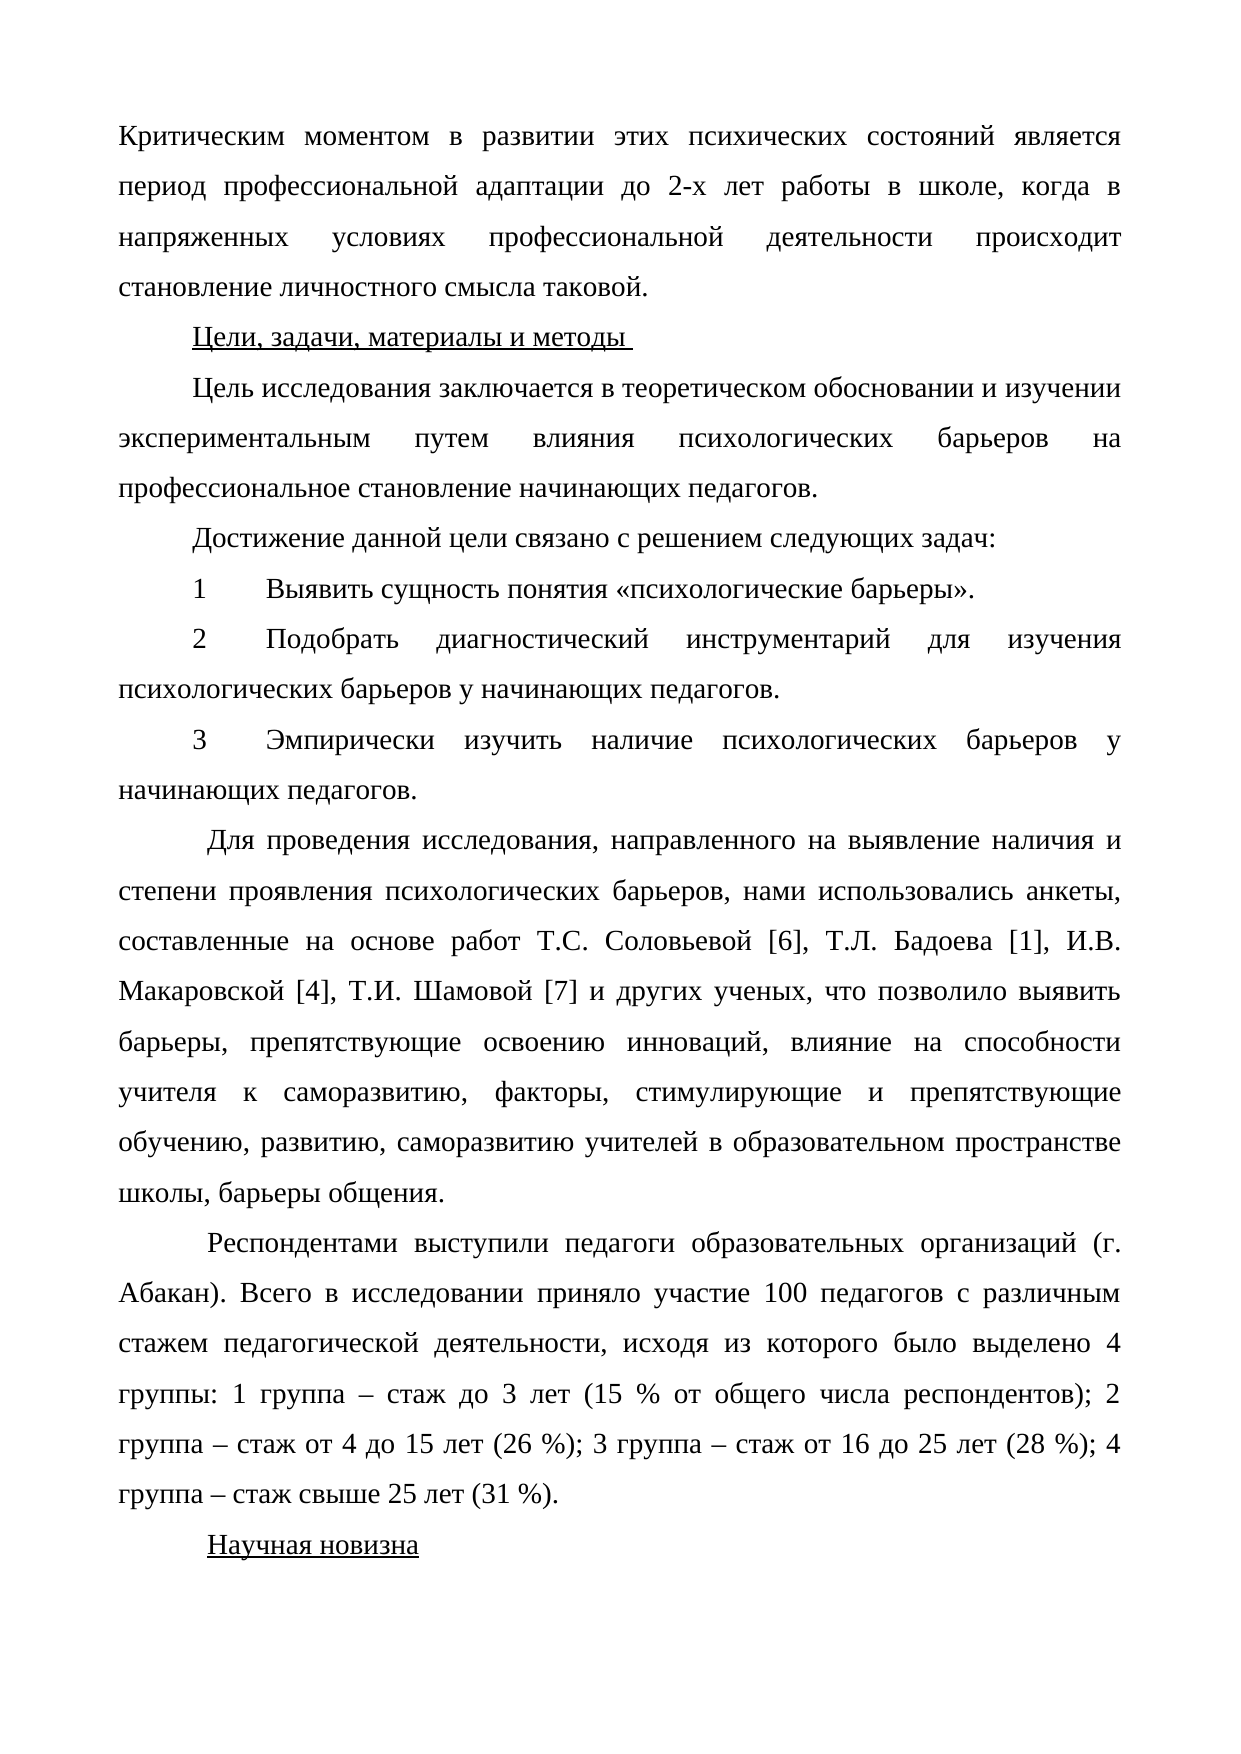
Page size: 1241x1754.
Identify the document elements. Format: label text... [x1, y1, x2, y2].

text Респондентами выступили педагоги образовательных организаций (г. Абакан). Всего в исследовании приняло участие 100 педагогов с различным стажем педагогической деятельности, исходя из которого было выделено 4 группы: 1 группа – стаж до 3 лет (15 % от общего числа респондентов); 2 группа – стаж от 4 до 15 лет (26 %); 3 группа – стаж от 16 до 25 лет (28 %); 4 группа – стаж свыше 25 лет (31 %). [118, 1225, 1122, 1510]
text Научная новизна [118, 1527, 1122, 1560]
list Эмпирически изучить наличие психологических барьеров у начинающих педагогов. [118, 722, 1122, 806]
text Достижение данной цели связано с решением следующих задач: [118, 521, 1122, 554]
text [118, 118, 1122, 303]
text Цели, задачи, материалы и методы [118, 319, 1122, 353]
text Цель исследования заключается в теоретическом обосновании и изучении экспериментальным путем влияния психологических барьеров на профессиональное становление начинающих педагогов. [118, 370, 1122, 504]
list Подобрать диагностический инструментарий для изучения психологических барьеров у начинающих педагогов. [118, 621, 1122, 705]
list Выявить сущность понятия «психологические барьеры». [118, 571, 1122, 604]
text Для проведения исследования, направленного на выявление наличия и степени проявления психологических барьеров, нами использовались анкеты, составленные на основе работ Т.С. Соловьевой [6], Т.Л. Бадоева [1], И.В. Макаровской [4], Т.И. Шамовой [7] и других ученых, что позволило выявить барьеры, препятствующие освоению инноваций, влияние на способности учителя к саморазвитию, факторы, стимулирующие и препятствующие обучению, развитию, саморазвитию учителей в образовательном пространстве школы, барьеры общения. [118, 822, 1122, 1208]
